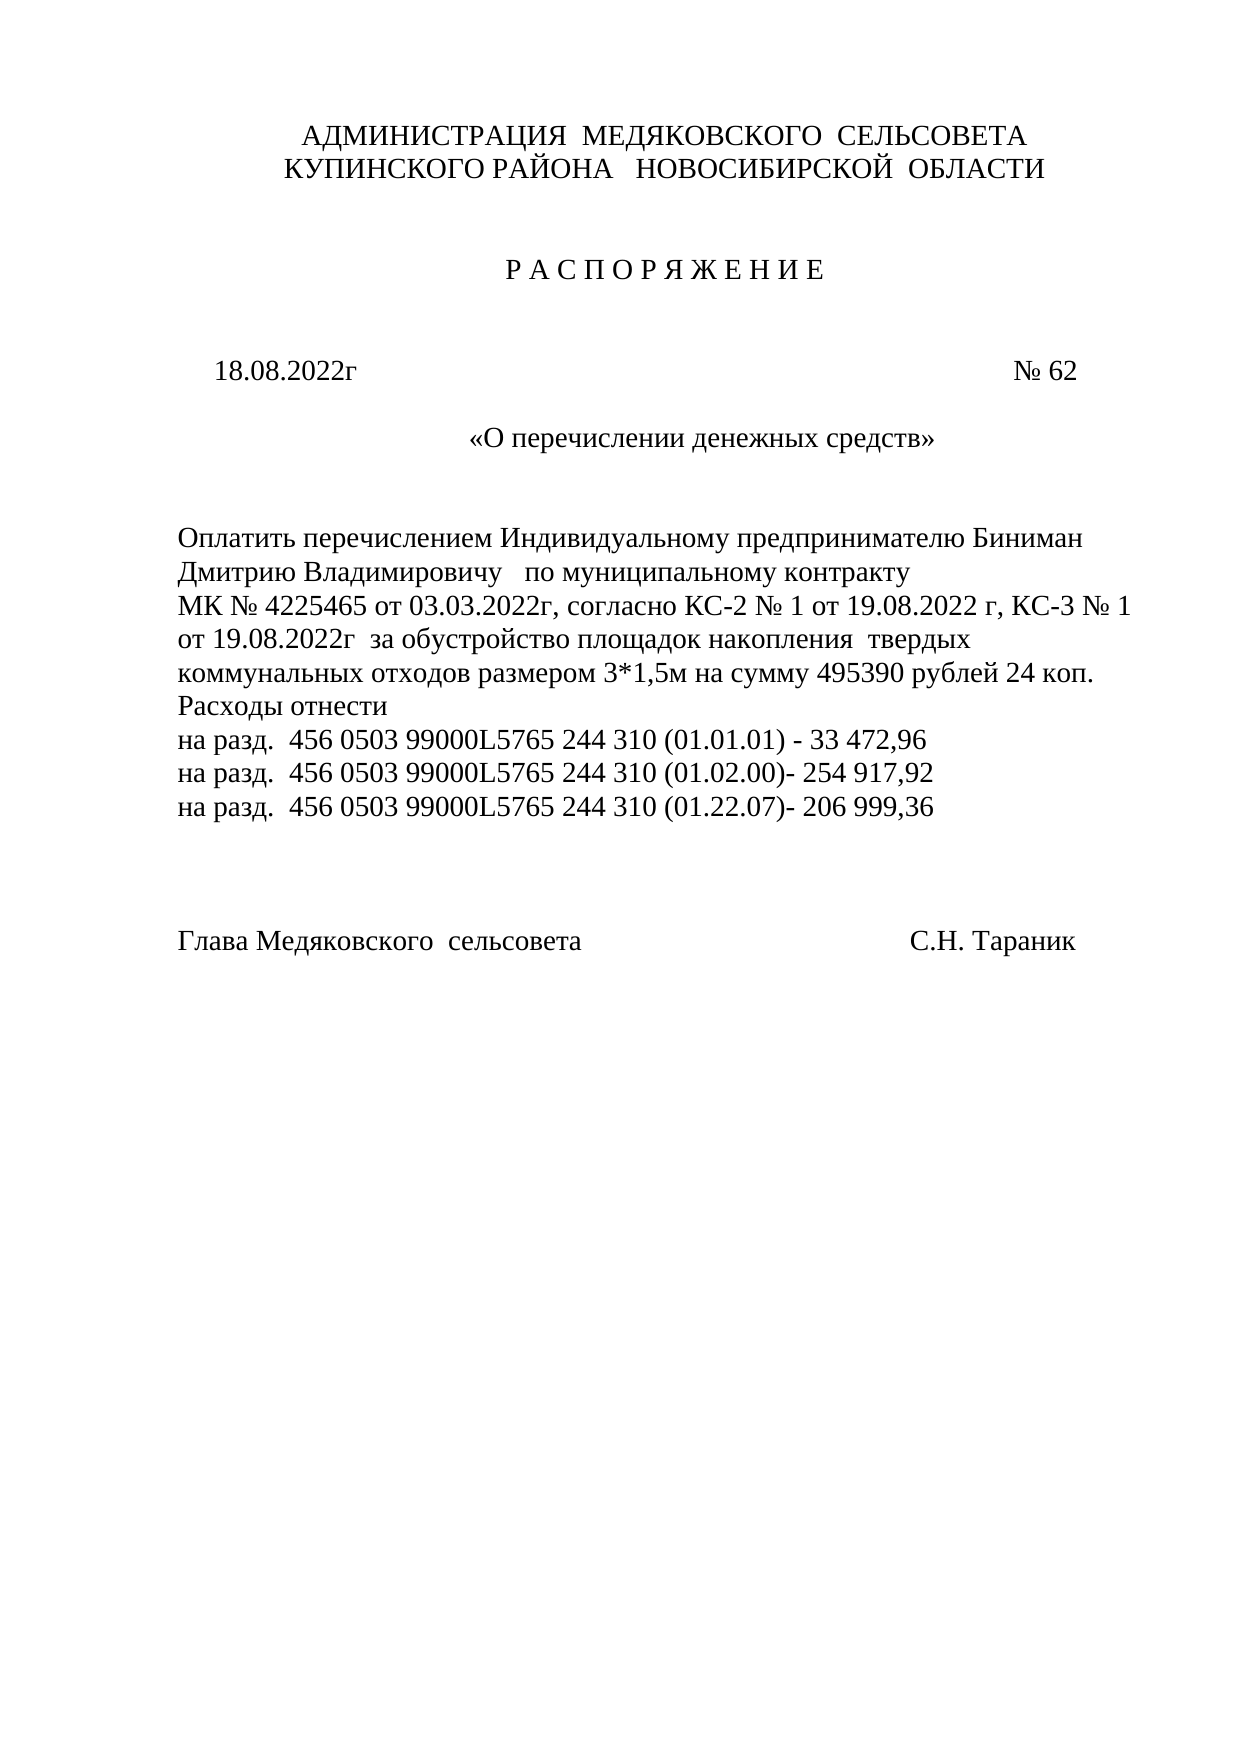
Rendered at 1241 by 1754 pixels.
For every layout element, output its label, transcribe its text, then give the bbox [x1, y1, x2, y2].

text Оплатить перечислением Индивидуальному предпринимателю Биниман Дмитрию Владимировичу по муниципальному контракту [177, 521, 1152, 588]
text 18.08.2022г № 62 [177, 353, 1152, 386]
text КУПИНСКОГО РАЙОНА НОВОСИБИРСКОЙ ОБЛАСТИ [177, 152, 1152, 185]
text АДМИНИСТРАЦИЯ МЕДЯКОВСКОГО СЕЛЬСОВЕТА [177, 118, 1152, 152]
text Р А С П О Р Я Ж Е Н И Е [177, 252, 1152, 286]
text «О перечислении денежных средств» [252, 420, 1152, 453]
text МК № 4225465 от 03.03.2022г, согласно КС-2 № 1 от 19.08.2022 г, КС-3 № 1 от 19.08.2022г за обустройство площадок накопления твердых коммунальных отходов размером 3*1,5м на сумму 495390 рублей 24 коп. [177, 588, 1152, 688]
text на разд. 456 0503 99000L5765 244 310 (01.01.01) - 33 472,96 на разд. 456 0503 99000L5765 244 310 (01.02.00)- 254 917,92 на разд. 456 0503 99000L5765 244 310 (01.22.07)- 206 999,36 [926, 722, 1152, 822]
text Расходы отнести [177, 688, 1152, 722]
text Глава Медяковского сельсовета С.Н. Тараник [177, 923, 1152, 957]
